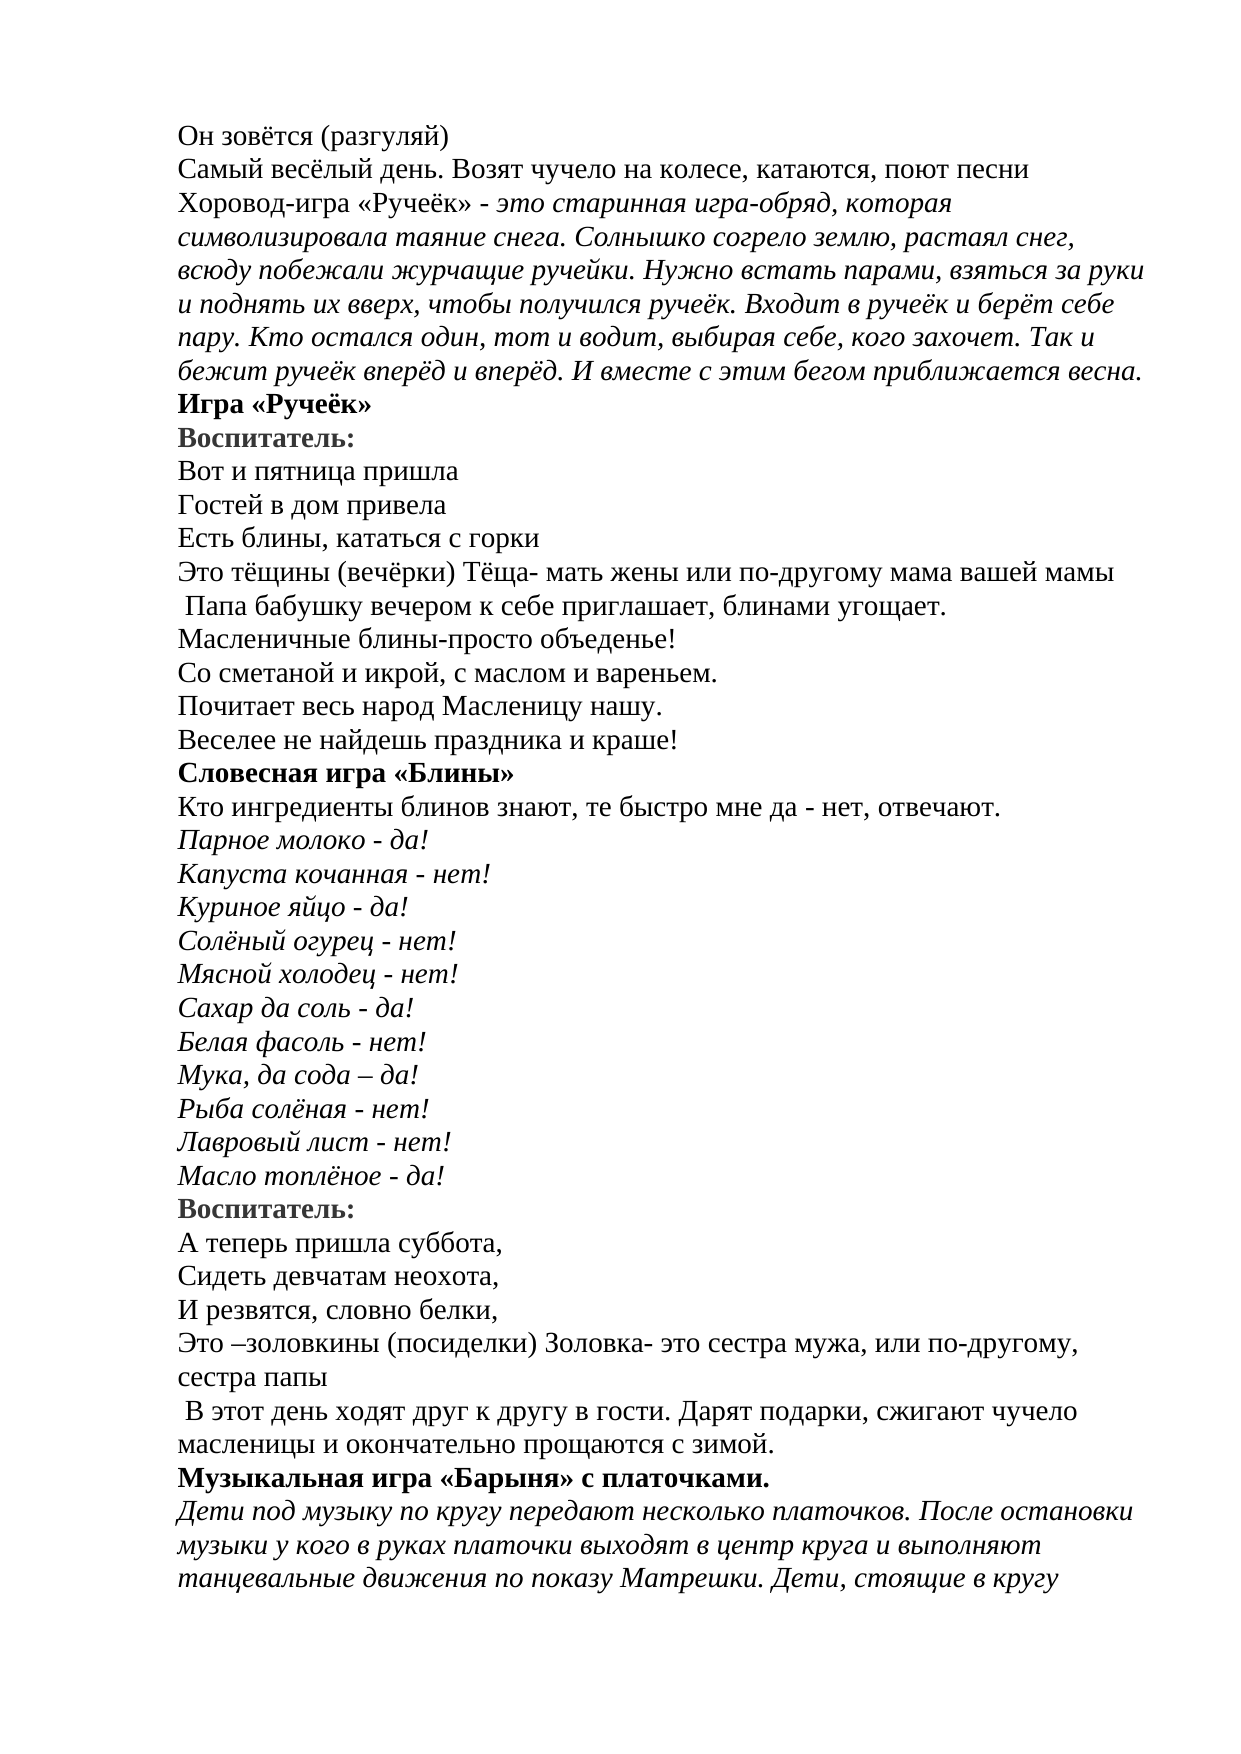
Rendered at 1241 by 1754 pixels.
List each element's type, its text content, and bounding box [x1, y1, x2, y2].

text Веселее не найдешь праздника и краше! [177, 722, 1152, 755]
text Со сметаной и икрой, с маслом и вареньем. [177, 655, 1152, 688]
text Вот и пятница пришла [177, 453, 1152, 487]
text Словесная игра «Блины» [177, 755, 1152, 789]
text Это тёщины (вечёрки) Тёща- мать жены или по-другому мама вашей мамы [177, 554, 1152, 588]
text Гостей в дом привела [177, 487, 1152, 521]
text И резвятся, словно белки, [177, 1292, 1152, 1326]
text Масленичные блины-просто объеденье! [177, 621, 1152, 655]
text Воспитатель: [177, 420, 1152, 453]
text Кто ингредиенты блинов знают, те быстро мне да - нет, отвечают. Парное молоко - да! Капуста кочанная - нет! Куриное яйцо - да! Солёный огурец - нет! Мясной холодец - нет! Сахар да соль - да! Белая фасоль - нет! Мука, да сода – да! Рыба солёная - нет! Лавровый лист - нет! Масло топлёное - да! Воспитатель: [177, 789, 1152, 1225]
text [177, 1460, 1152, 1594]
text Он зовётся (разгуляй) [177, 118, 1152, 152]
text Самый весёлый день. Возят чучело на колесе, катаются, поют песни [177, 152, 1152, 185]
text А теперь пришла суббота, [177, 1225, 1152, 1258]
text Почитает весь народ Масленицу нашу. [177, 688, 1152, 722]
text Есть блины, кататься с горки [177, 521, 1152, 554]
text Сидеть девчатам неохота, [177, 1258, 1152, 1292]
text В этот день ходят друг к другу в гости. Дарят подарки, сжигают чучело масленицы и окончательно прощаются с зимой. [177, 1393, 1152, 1460]
text Это –золовкины (посиделки) Золовка- это сестра мужа, или по-другому, сестра папы [177, 1326, 1152, 1393]
text Хоровод-игра «Ручеёк» - это старинная игра-обряд, которая символизировала таяние снега. Солнышко согрело землю, растаял снег, всюду побежали журчащие ручейки. Нужно встать парами, взяться за руки и поднять их вверх, чтобы получился ручеёк. Входит в ручеёк и берёт себе пару. Кто остался один, тот и водит, выбирая себе, кого захочет. Так и бежит ручеёк вперёд и вперёд. И вместе с этим бегом приближается весна. Игра «Ручеёк» [177, 185, 1152, 420]
text Папа бабушку вечером к себе приглашает, блинами угощает. [177, 588, 1152, 621]
